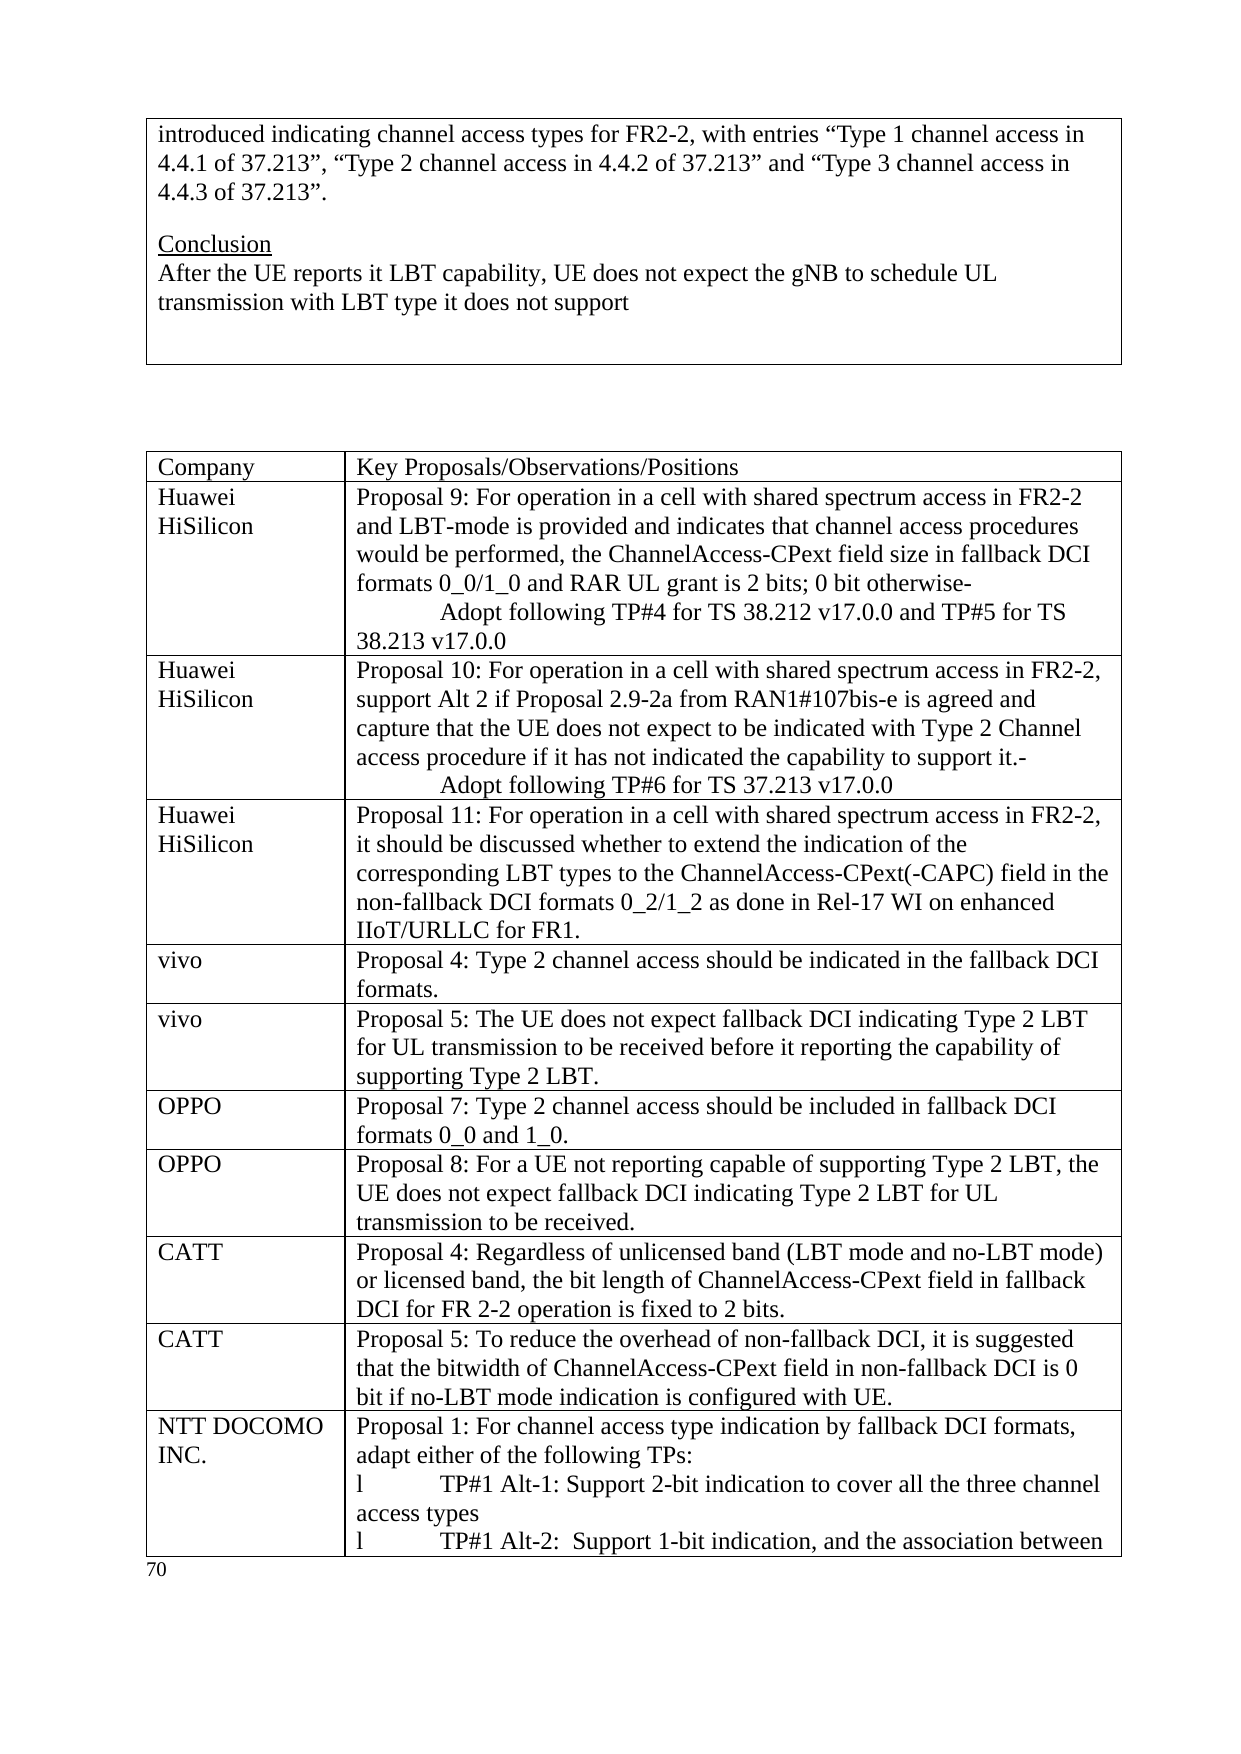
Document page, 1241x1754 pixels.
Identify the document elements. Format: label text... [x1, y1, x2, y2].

table_cell Huawei HiSilicon [147, 656, 344, 799]
table_cell Proposal 4: Type 2 channel access should be indicated in the fallback DCI formats. [346, 945, 1121, 1003]
table_cell vivo [147, 1004, 344, 1090]
table_cell Proposal 8: For a UE not reporting capable of supporting Type 2 LBT, the UE does not expect fallback DCI indicating Type 2 LBT for UL transmission to be received. [346, 1150, 1121, 1236]
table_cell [346, 1411, 1121, 1556]
table_cell NTT DOCOMO INC. [147, 1411, 344, 1556]
table_cell OPPO [147, 1091, 344, 1148]
table_cell Proposal 9: For operation in a cell with shared spectrum access in FR2-2 and LBT-mode is provided and indicates that channel access procedures would be performed, the ChannelAccess-CPext field size in fallback DCI formats 0_0/1_0 and RAR UL grant is 2 bits; 0 bit otherwise- Adopt following TP#4 for TS 38.212 v17.0.0 and TP#5 for TS 38.213 v17.0.0 [346, 482, 1121, 654]
table_cell CATT [147, 1324, 344, 1410]
table_cell CATT [147, 1237, 344, 1323]
table_cell Huawei HiSilicon [147, 482, 344, 654]
table_header Company [147, 452, 344, 481]
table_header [147, 119, 1121, 364]
table_cell Huawei HiSilicon [147, 800, 344, 944]
table_cell Proposal 10: For operation in a cell with shared spectrum access in FR2-2, support Alt 2 if Proposal 2.9-2a from RAN1#107bis-e is agreed and capture that the UE does not expect to be indicated with Type 2 Channel access procedure if it has not indicated the capability to support it.- Adopt following TP#6 for TS 37.213 v17.0.0 [346, 656, 1121, 799]
table_cell Proposal 4: Regardless of unlicensed band (LBT mode and no-LBT mode) or licensed band, the bit length of ChannelAccess-CPext field in fallback DCI for FR 2-2 operation is fixed to 2 bits. [346, 1237, 1121, 1323]
table_cell Proposal 11: For operation in a cell with shared spectrum access in FR2-2, it should be discussed whether to extend the indication of the corresponding LBT types to the ChannelAccess-CPext(-CAPC) field in the non-fallback DCI formats 0_2/1_2 as done in Rel-17 WI on enhanced IIoT/URLLC for FR1. [346, 800, 1121, 944]
table_cell OPPO [147, 1150, 344, 1236]
table_cell vivo [147, 945, 344, 1003]
table_cell Proposal 5: The UE does not expect fallback DCI indicating Type 2 LBT for UL transmission to be received before it reporting the capability of supporting Type 2 LBT. [346, 1004, 1121, 1090]
table_cell Proposal 5: To reduce the overhead of non-fallback DCI, it is suggested that the bitwidth of ChannelAccess-CPext field in non-fallback DCI is 0 bit if no-LBT mode indication is configured with UE. [346, 1324, 1121, 1410]
table_cell Proposal 7: Type 2 channel access should be included in fallback DCI formats 0_0 and 1_0. [346, 1091, 1121, 1148]
table_header Key Proposals/Observations/Positions [346, 452, 1121, 481]
